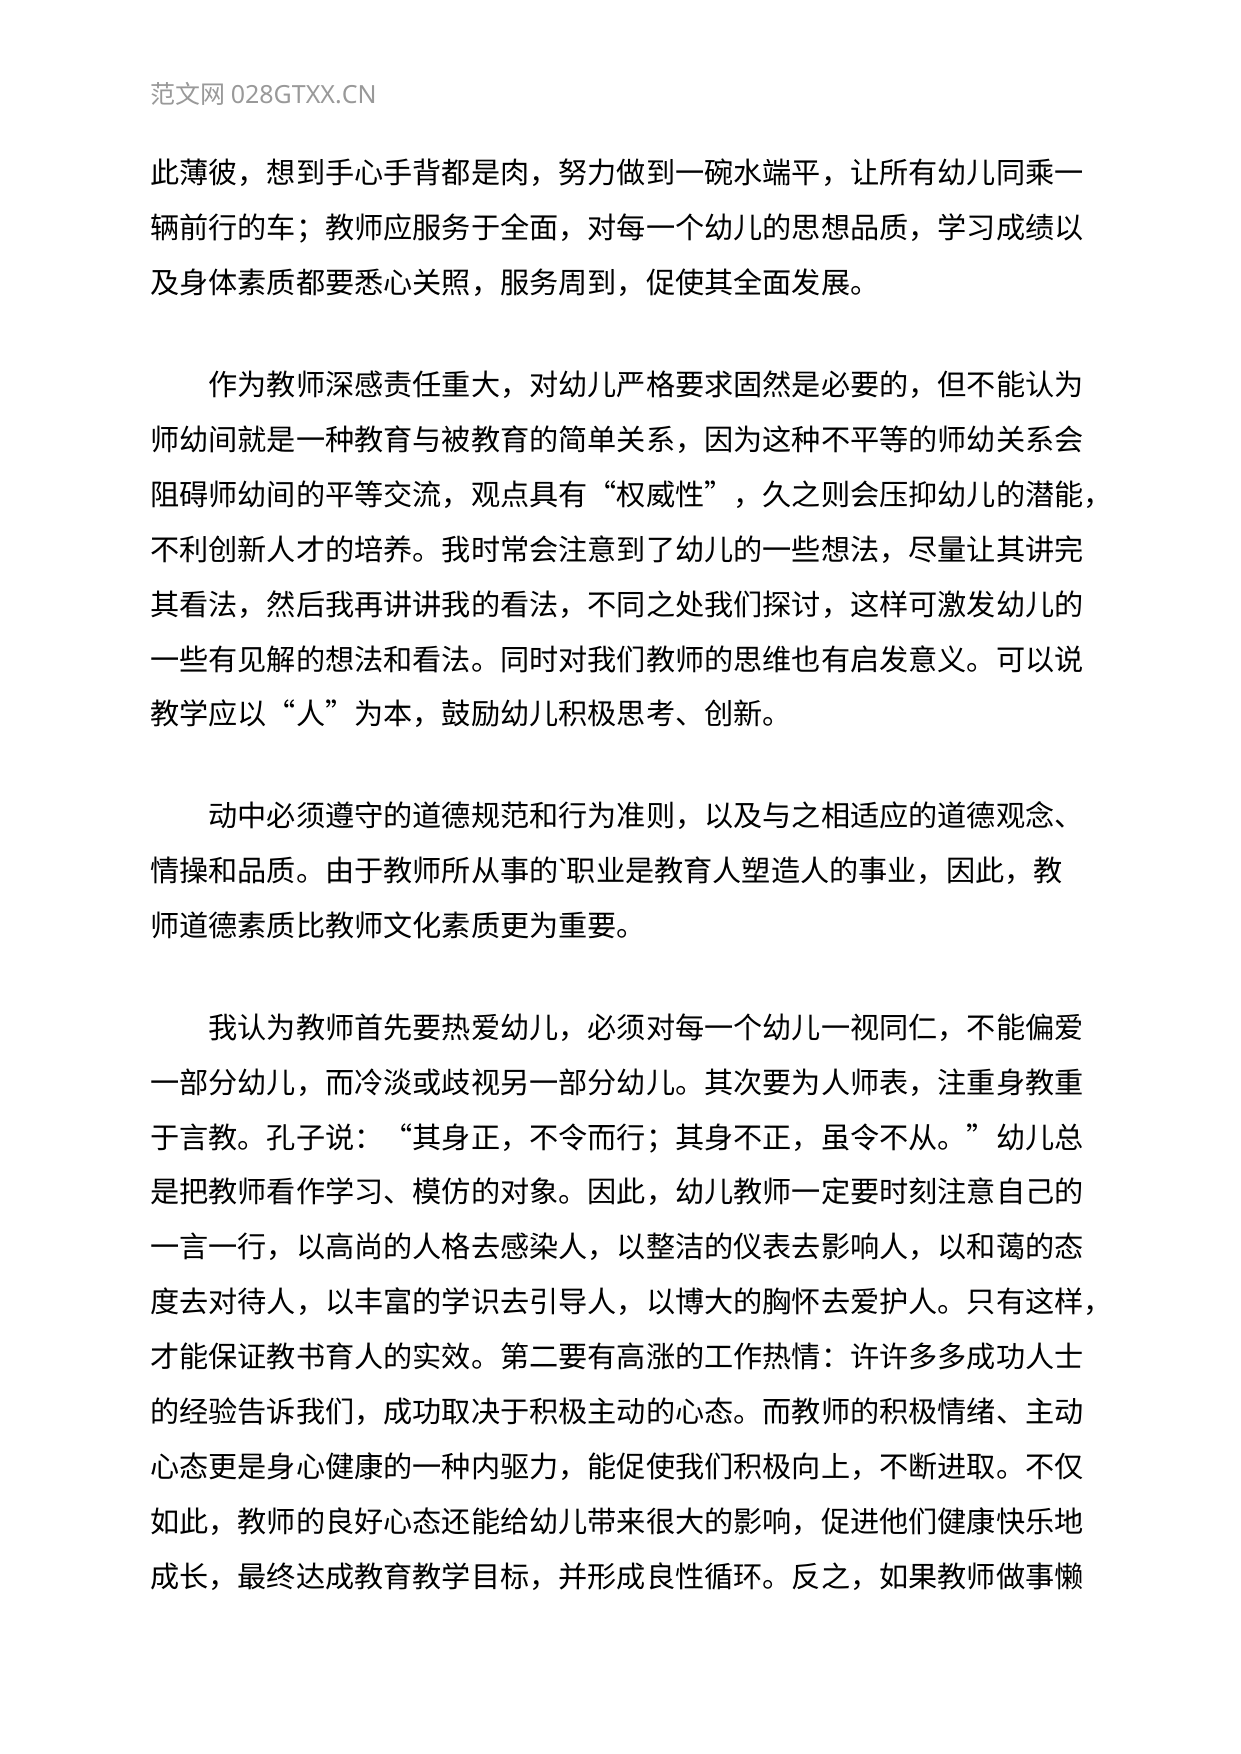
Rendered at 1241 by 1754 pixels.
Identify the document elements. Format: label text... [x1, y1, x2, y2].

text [150, 150, 1090, 302]
text 动中必须遵守的道德规范和行为准则，以及与之相适应的道德观念、情操和品质。由于教师所从事的`职业是教育人塑造人的事业，因此，教师道德素质比教师文化素质更为重要。 [150, 793, 1090, 945]
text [150, 1004, 1090, 1596]
text 作为教师深感责任重大，对幼儿严格要求固然是必要的，但不能认为师幼间就是一种教育与被教育的简单关系，因为这种不平等的师幼关系会阻碍师幼间的平等交流，观点具有“权威性”，久之则会压抑幼儿的潜能，不利创新人才的培养。我时常会注意到了幼儿的一些想法，尽量让其讲完其看法，然后我再讲讲我的看法，不同之处我们探讨，这样可激发幼儿的一些有见解的想法和看法。同时对我们教师的思维也有启发意义。可以说教学应以“人”为本，鼓励幼儿积极思考、创新。 [150, 362, 1090, 733]
